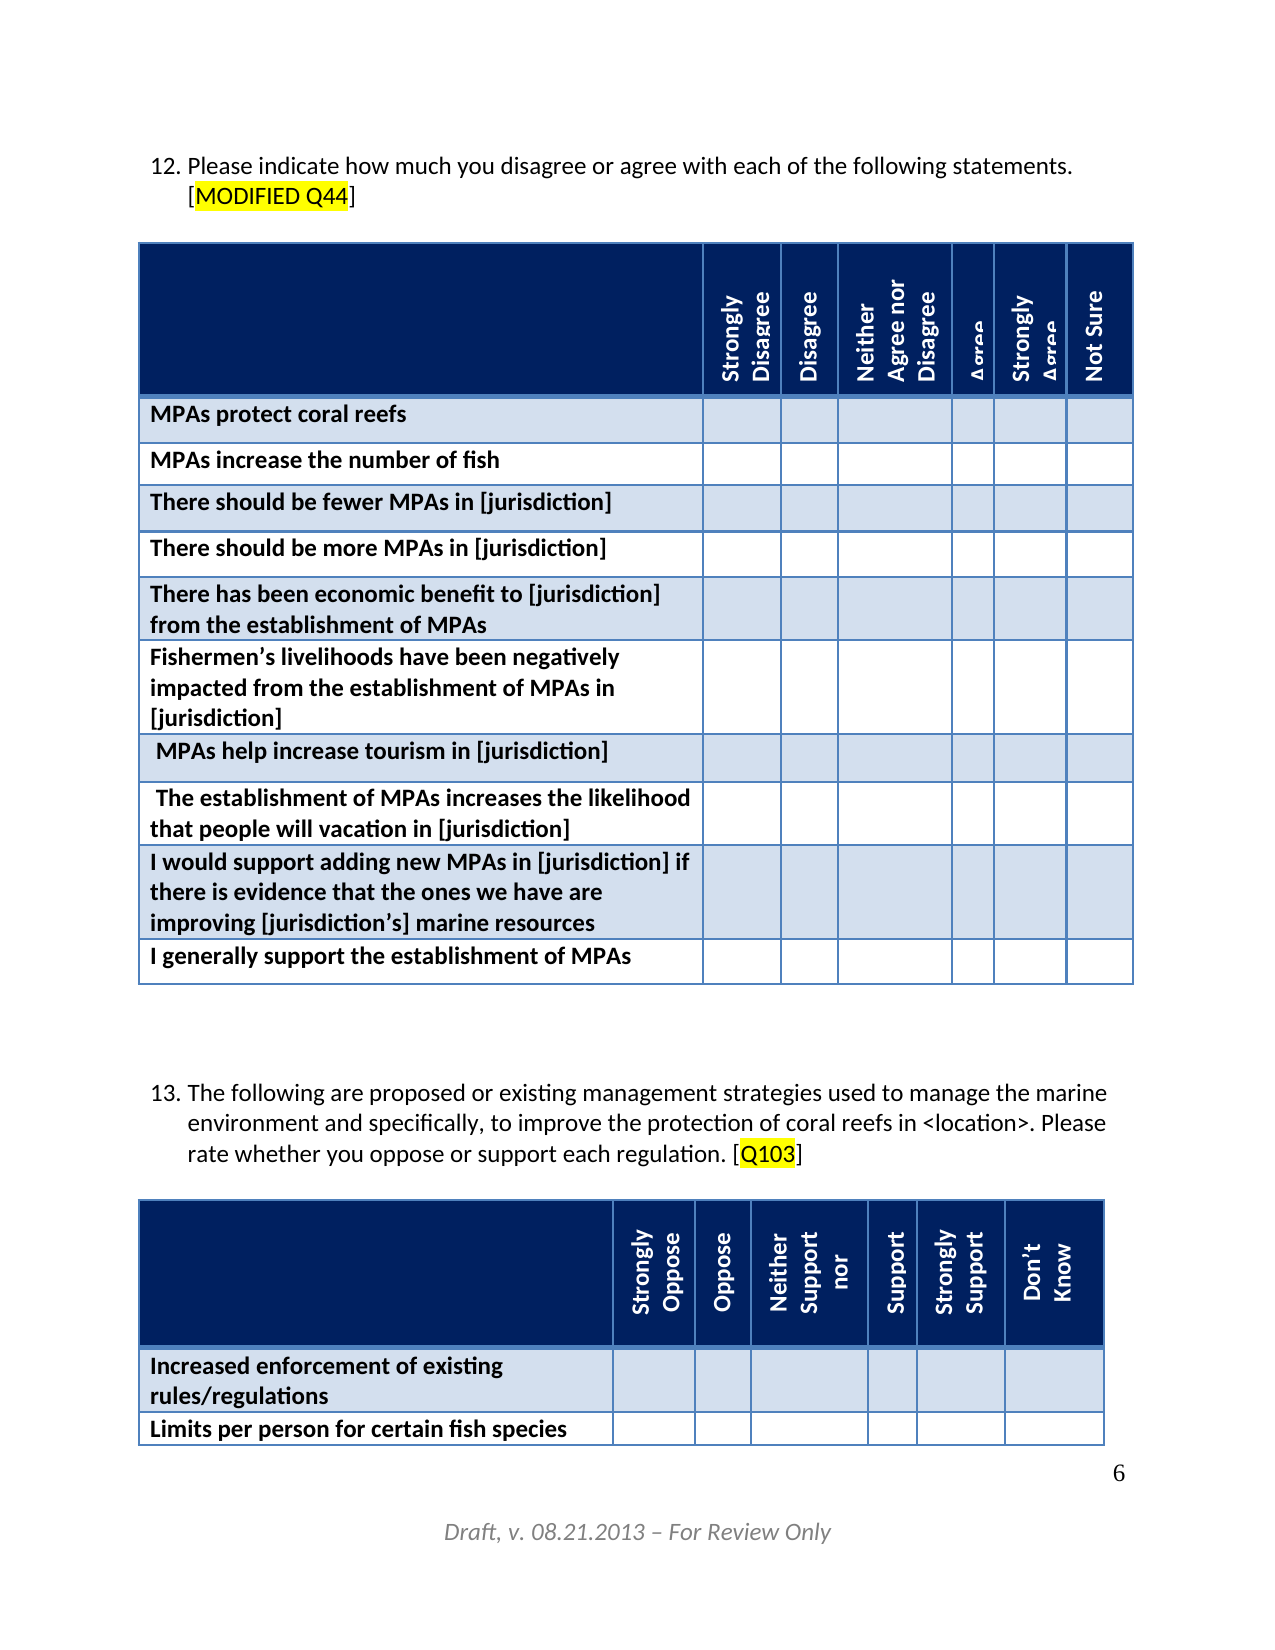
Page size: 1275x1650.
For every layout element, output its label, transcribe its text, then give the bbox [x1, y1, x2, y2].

table_cell [782, 533, 837, 576]
table_cell [839, 783, 951, 844]
table_cell I generally support the establishment of MPAs [140, 940, 702, 983]
table_cell [918, 1413, 1004, 1443]
table_cell [704, 846, 780, 938]
table_header Strongly Oppose [614, 1201, 694, 1345]
table_cell [1068, 486, 1132, 530]
table_header Strongly Support [918, 1201, 1004, 1345]
table_cell [1068, 578, 1132, 639]
table_cell [1068, 735, 1132, 781]
table_header Neither Agree nor Disagree [839, 244, 951, 394]
table_cell Fishermen’s livelihoods have been negatively impacted from the establishment of MPAs in [jurisdiction] [140, 641, 702, 733]
table_cell [782, 846, 837, 938]
table_cell [839, 444, 951, 484]
table_cell [839, 641, 951, 733]
table_cell [839, 735, 951, 781]
table_header [140, 244, 702, 394]
table_cell [995, 444, 1065, 484]
table_cell [1068, 846, 1132, 938]
table_cell [696, 1350, 750, 1411]
table_cell [1006, 1413, 1103, 1443]
table_cell The establishment of MPAs increases the likelihood that people will vacation in [jurisdiction] [140, 783, 702, 844]
table_cell [953, 578, 993, 639]
table_cell [953, 641, 993, 733]
table_cell [782, 444, 837, 484]
table_cell [782, 578, 837, 639]
table_cell [953, 444, 993, 484]
table_cell There should be fewer MPAs in [jurisdiction] [140, 486, 702, 530]
table_cell [1068, 444, 1132, 484]
table_cell [995, 735, 1065, 781]
table_cell [704, 578, 780, 639]
table_cell [995, 940, 1065, 983]
table_cell [995, 486, 1065, 530]
table_header Agree [953, 244, 993, 394]
table_cell [614, 1350, 694, 1411]
table_cell [839, 533, 951, 576]
table_cell [1006, 1350, 1103, 1411]
table_header Don’t Know [1006, 1201, 1103, 1345]
table_cell [839, 846, 951, 938]
table_cell [839, 578, 951, 639]
table_cell [1068, 399, 1132, 442]
table_cell [1068, 783, 1132, 844]
table_cell There has been economic benefit to [jurisdiction] from the establishment of MPAs [140, 578, 702, 639]
table_cell [869, 1350, 916, 1411]
table_cell [995, 783, 1065, 844]
table_cell Increased enforcement of existing rules/regulations [140, 1350, 612, 1411]
table_header Strongly Agree [995, 244, 1065, 394]
table_header Support [869, 1201, 916, 1345]
table_cell [995, 846, 1065, 938]
table_cell [704, 641, 780, 733]
list The following are proposed or existing management strategies used to manage the marine environment and specifically, to improve the protection of coral reefs in <location>. Please rate whether you oppose or support each regulation. [Q103] [150, 1077, 1125, 1168]
table_cell [704, 735, 780, 781]
list Please indicate how much you disagree or agree with each of the following statements. [MODIFIED Q44] [150, 150, 1125, 211]
table_cell [752, 1350, 867, 1411]
table_header Neither Support nor Oppose [752, 1201, 867, 1345]
table_cell [953, 940, 993, 983]
table_cell [953, 533, 993, 576]
table_cell There should be more MPAs in [jurisdiction] [140, 533, 702, 576]
table_cell MPAs protect coral reefs [140, 399, 702, 442]
table_cell [704, 783, 780, 844]
table_cell [1068, 533, 1132, 576]
table_header Not Sure [1068, 244, 1132, 394]
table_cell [140, 1413, 612, 1443]
table_cell [918, 1350, 1004, 1411]
table_cell [782, 641, 837, 733]
table_cell [953, 783, 993, 844]
table_cell [995, 641, 1065, 733]
table_cell [953, 735, 993, 781]
table_cell [995, 399, 1065, 442]
table_cell MPAs help increase tourism in [jurisdiction] [140, 735, 702, 781]
table_cell [995, 533, 1065, 576]
table_cell [704, 533, 780, 576]
table_cell [614, 1413, 694, 1443]
table_cell [782, 735, 837, 781]
table_cell [953, 399, 993, 442]
table_cell [839, 940, 951, 983]
table_cell [995, 578, 1065, 639]
table_header [140, 1201, 612, 1345]
table_cell [696, 1413, 750, 1443]
table_cell [782, 783, 837, 844]
table_cell MPAs increase the number of fish [140, 444, 702, 484]
table_header Strongly Disagree [704, 244, 780, 394]
table_cell [953, 846, 993, 938]
table_cell [1068, 940, 1132, 983]
table_cell [752, 1413, 867, 1443]
table_cell [704, 940, 780, 983]
table_cell [953, 486, 993, 530]
table_cell [782, 486, 837, 530]
table_cell [782, 399, 837, 442]
table_cell [839, 486, 951, 530]
table_cell [869, 1413, 916, 1443]
table_cell [839, 399, 951, 442]
table_cell I would support adding new MPAs in [jurisdiction] if there is evidence that the ones we have are improving [jurisdiction’s] marine resources [140, 846, 702, 938]
table_cell [704, 399, 780, 442]
table_header Oppose [696, 1201, 750, 1345]
table_cell [1068, 641, 1132, 733]
table_header Disagree [782, 244, 837, 394]
table_cell [704, 486, 780, 530]
table_cell [782, 940, 837, 983]
table_cell [704, 444, 780, 484]
